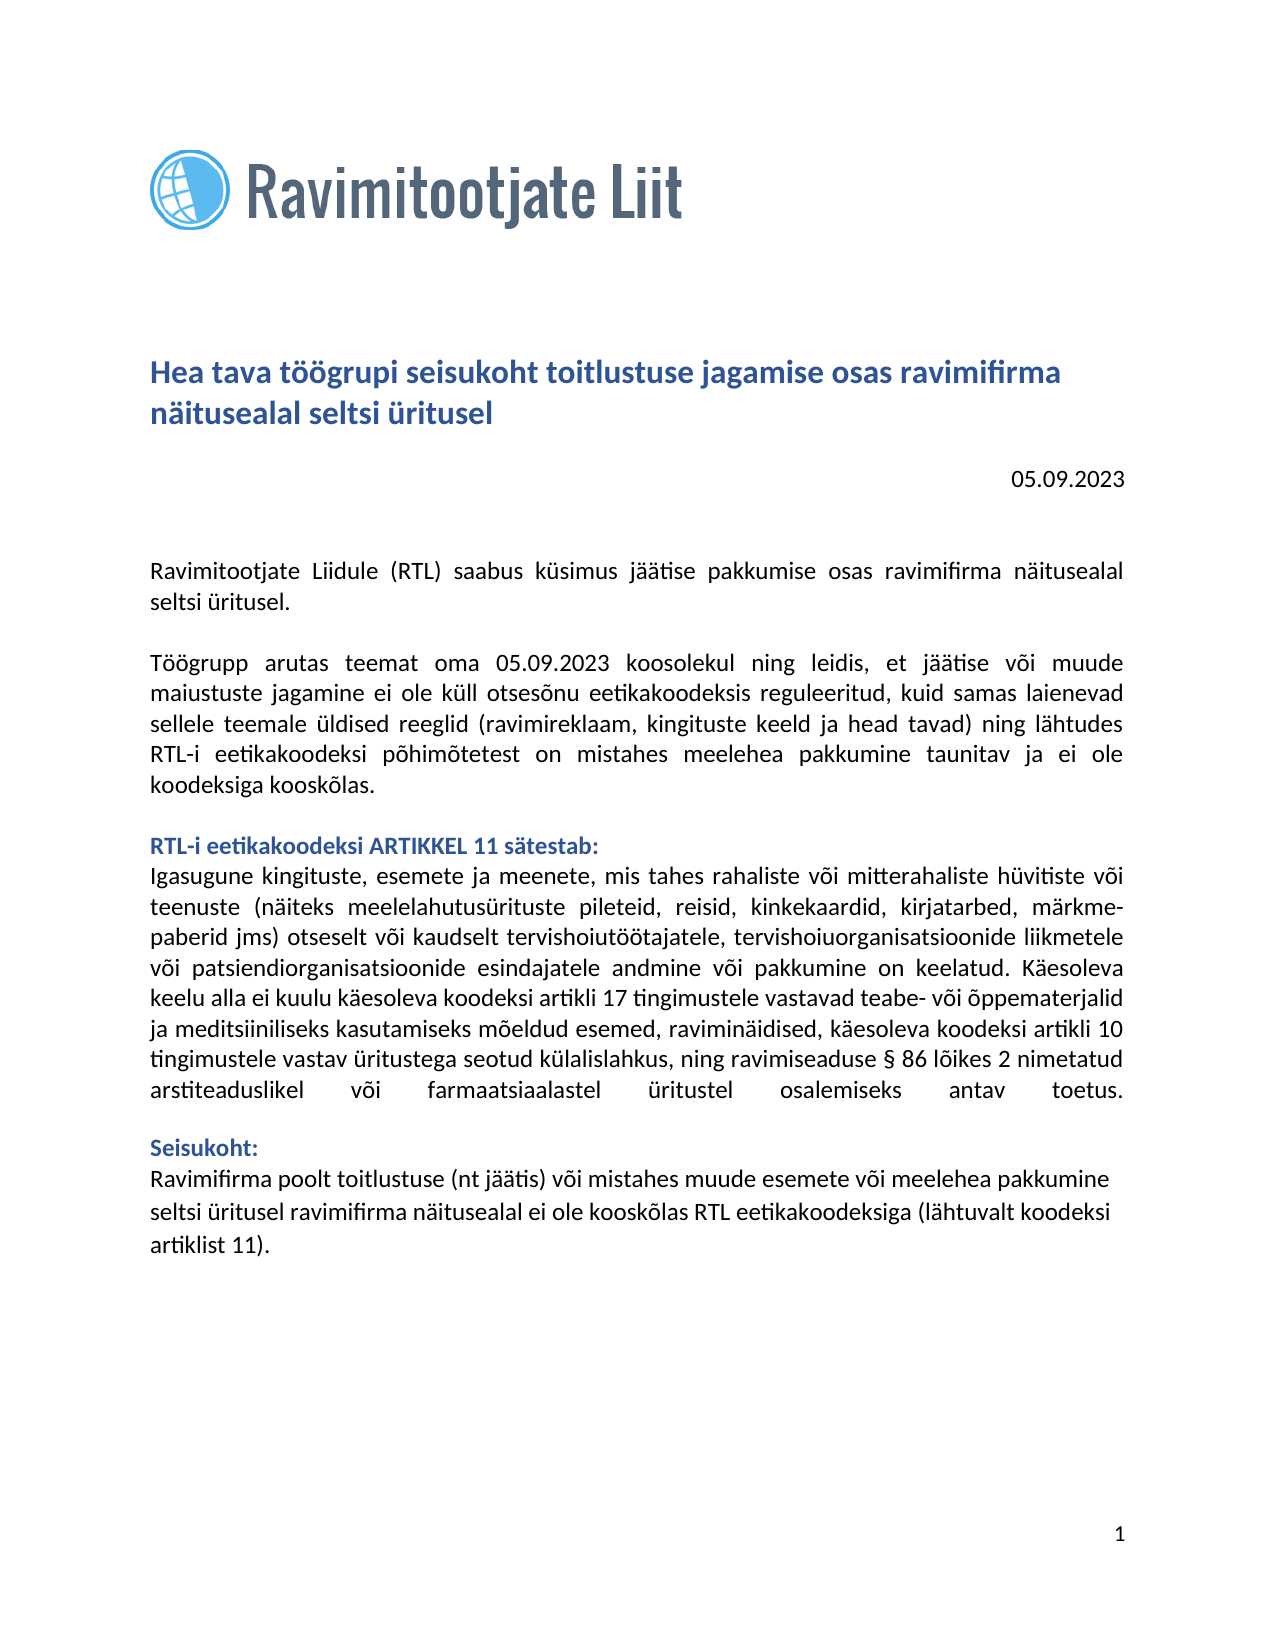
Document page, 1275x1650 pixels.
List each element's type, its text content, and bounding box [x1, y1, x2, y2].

text Hea tava töögrupi seisukoht toitlustuse jagamise osas ravimifirma näitusealal seltsi üritusel [150, 352, 1125, 433]
text Igasugune kingituste, esemete ja meenete, mis tahes rahaliste või mitterahaliste hüvitiste või teenuste (näiteks meelelahutusürituste pileteid, reisid, kinkekaardid, kirjatarbed, märkme-paberid jms) otseselt või kaudselt tervishoiutöötajatele, tervishoiuorganisatsioonide liikmetele või patsiendiorganisatsioonide esindajatele andmine või pakkumine on keelatud. Käesoleva keelu alla ei kuulu käesoleva koodeksi artikli 17 tingimustele vastavad teabe- või õppematerjalid ja meditsiiniliseks kasutamiseks mõeldud esemed, raviminäidised, käesoleva koodeksi artikli 10 tingimustele vastav üritustega seotud külalislahkus, ning ravimiseaduse § 86 lõikes 2 nimetatud arstiteaduslikel või farmaatsiaalastel üritustel osalemiseks antav toetus. [150, 860, 1125, 1132]
text Seisukoht: [150, 1132, 1125, 1163]
text Ravimifirma poolt toitlustuse (nt jäätis) või mistahes muude esemete või meelehea pakkumine seltsi üritusel ravimifirma näitusealal ei ole kooskõlas RTL eetikakoodeksiga (lähtuvalt koodeksi artiklist 11). [150, 1163, 1125, 1259]
text Ravimitootjate Liidule (RTL) saabus küsimus jäätise pakkumise osas ravimifirma näitusealal seltsi üritusel. [150, 555, 1125, 616]
text 05.09.2023 [150, 463, 1125, 494]
picture [150, 150, 682, 230]
text Töögrupp arutas teemat oma 05.09.2023 koosolekul ning leidis, et jäätise või muude maiustuste jagamine ei ole küll otsesõnu eetikakoodeksis reguleeritud, kuid samas laienevad sellele teemale üldised reeglid (ravimireklaam, kingituste keeld ja head tavad) ning lähtudes RTL-i eetikakoodeksi põhimõtetest on mistahes meelehea pakkumine taunitav ja ei ole koodeksiga kooskõlas. [150, 647, 1125, 799]
text RTL-i eetikakoodeksi ARTIKKEL 11 sätestab: [150, 830, 1125, 860]
